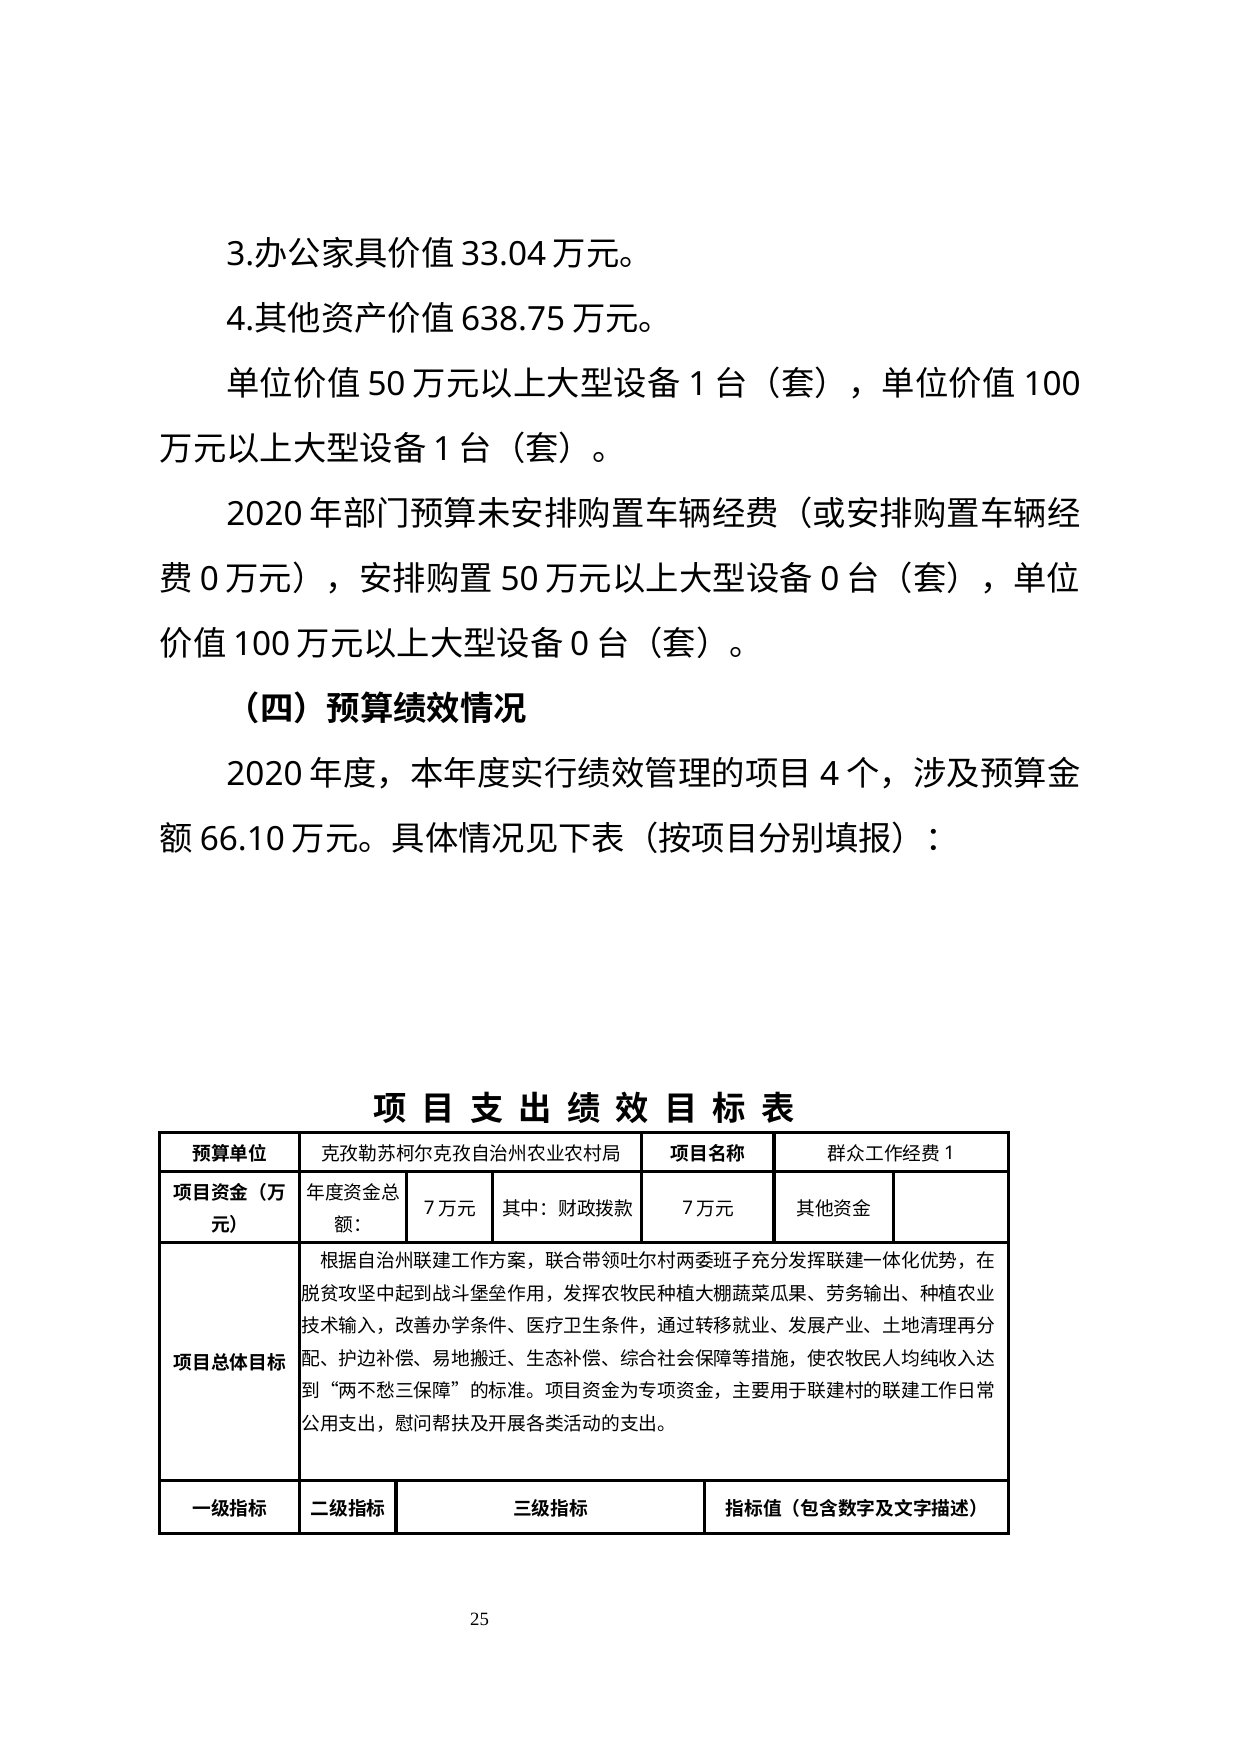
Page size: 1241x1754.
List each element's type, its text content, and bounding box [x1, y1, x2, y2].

table_cell 年度资金总额： [301, 1173, 405, 1241]
table_cell 项目总体目标 [161, 1244, 298, 1479]
table_cell 项目名称 [643, 1134, 772, 1170]
table_cell 项目资金（万元） [161, 1173, 298, 1241]
table_cell 预算单位 [161, 1134, 298, 1170]
table_cell 一级指标 [161, 1482, 298, 1532]
table_cell 其他资金 [776, 1173, 892, 1241]
text 2020年部门预算未安排购置车辆经费（或安排购置车辆经费0万元），安排购置50万元以上大型设备0台（套），单位价值100万元以上大型设备0台（套）。 [159, 478, 1081, 673]
text 4.其他资产价值638.75万元。 [159, 283, 1081, 348]
table_cell 二级指标 [301, 1482, 394, 1532]
table_header 项 目 支 出 绩 效 目 标 表 [160, 1063, 1008, 1131]
table_cell 根据自治州联建工作方案，联合带领吐尔村两委班子充分发挥联建一体化优势，在脱贫攻坚中起到战斗堡垒作用，发挥农牧民种植大棚蔬菜瓜果、劳务输出、种植农业技术输入，改善办学条件、医疗卫生条件，通过转移就业、发展产业、土地清理再分配、护边补偿、易地搬迁、生态补偿、综合社会保障等措施，使农牧民人均纯收入达到“两不愁三保障”的标准。项目资金为专项资金，主要用于联建村的联建工作日常公用支出，慰问帮扶及开展各类活动的支出。 [301, 1244, 1007, 1479]
table_cell 7万元 [643, 1173, 772, 1241]
text 单位价值50万元以上大型设备1台（套），单位价值100万元以上大型设备1台（套）。 [159, 348, 1081, 478]
table_cell 7万元 [408, 1173, 491, 1241]
text 2020年度，本年度实行绩效管理的项目4个，涉及预算金额66.10万元。具体情况见下表（按项目分别填报）： [159, 738, 1081, 868]
table_cell [895, 1173, 1007, 1241]
table_cell 指标值（包含数字及文字描述） [706, 1482, 1007, 1532]
table_cell 其中：财政拨款 [494, 1173, 640, 1241]
text （四）预算绩效情况 [159, 673, 1081, 738]
table_cell 三级指标 [398, 1482, 703, 1532]
table_cell 克孜勒苏柯尔克孜自治州农业农村局 [301, 1134, 640, 1170]
text 3.办公家具价值33.04万元。 [159, 218, 1081, 283]
table_cell 群众工作经费1 [776, 1134, 1007, 1170]
